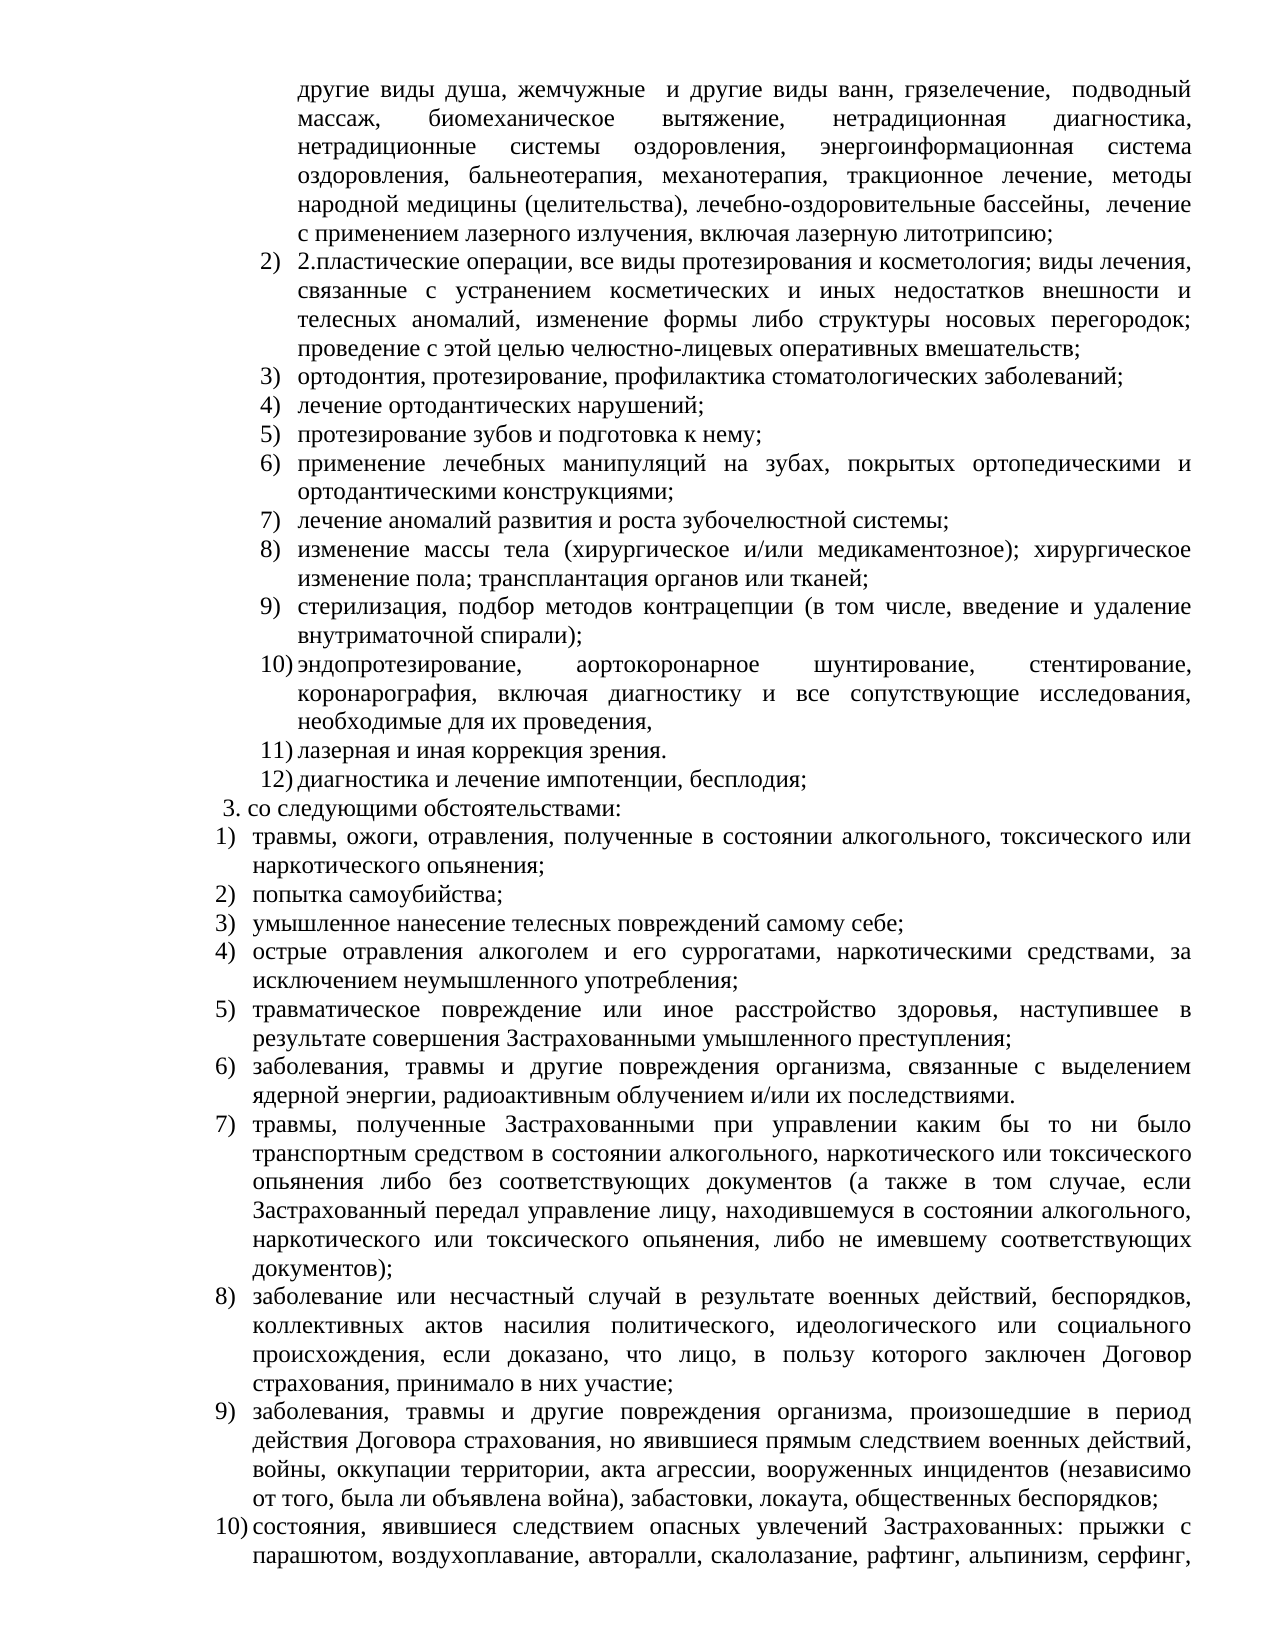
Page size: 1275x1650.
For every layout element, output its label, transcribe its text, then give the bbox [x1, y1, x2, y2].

list травмы, ожоги, отравления, полученные в состоянии алкогольного, токсического или наркотического опьянения; [215, 821, 1192, 879]
list острые отравления алкоголем и его суррогатами, наркотическими средствами, за исключением неумышленного употребления; [215, 936, 1192, 994]
list травматическое повреждение или иное расстройство здоровья, наступившее в результате совершения Застрахованными умышленного преступления; [215, 994, 1192, 1051]
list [215, 1511, 1192, 1569]
list попытка самоубийства; [215, 879, 1192, 908]
list изменение массы тела (хирургическое и/или медикаментозное); хирургическое изменение пола; трансплантация органов или тканей; [260, 534, 1192, 591]
list стерилизация, подбор методов контрацепции (в том числе, введение и удаление внутриматочной спирали); [260, 591, 1192, 649]
list эндопротезирование, аортокоронарное шунтирование, стентирование, коронарография, включая диагностику и все сопутствующие исследования, необходимые для их проведения, [260, 649, 1192, 735]
list протезирование зубов и подготовка к нему; [260, 419, 1192, 448]
list лечение ортодантических нарушений; [260, 390, 1192, 419]
text 3. со следующими обстоятельствами: [222, 793, 1192, 821]
list ортодонтия, протезирование, профилактика стоматологических заболеваний; [260, 361, 1192, 390]
list заболевания, травмы и другие повреждения организма, произошедшие в период действия Договора страхования, но явившиеся прямым следствием военных действий, войны, оккупации территории, акта агрессии, вооруженных инцидентов (независимо от того, была ли объявлена война), забастовки, локаута, общественных беспорядков; [215, 1396, 1192, 1511]
list умышленное нанесение телесных повреждений самому себе; [215, 908, 1192, 936]
list заболевание или несчастный случай в результате военных действий, беспорядков, коллективных актов насилия политического, идеологического или социального происхождения, если доказано, что лицо, в пользу которого заключен Договор страхования, принимало в них участие; [215, 1281, 1192, 1396]
list лечение аномалий развития и роста зубочелюстной системы; [260, 505, 1192, 534]
list 2.пластические операции, все виды протезирования и косметология; виды лечения, связанные с устранением косметических и иных недостатков внешности и телесных аномалий, изменение формы либо структуры носовых перегородок; проведение с этой целью челюстно-лицевых оперативных вмешательств; [260, 246, 1192, 361]
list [260, 74, 1192, 246]
list применение лечебных манипуляций на зубах, покрытых ортопедическими и ортодантическими конструкциями; [260, 448, 1192, 505]
list травмы, полученные Застрахованными при управлении каким бы то ни было транспортным средством в состоянии алкогольного, наркотического или токсического опьянения либо без соответствующих документов (а также в том случае, если Застрахованный передал управление лицу, находившемуся в состоянии алкогольного, наркотического или токсического опьянения, либо не имевшему соответствующих документов); [215, 1109, 1192, 1281]
list диагностика и лечение импотенции, бесплодия; [260, 764, 1192, 793]
list заболевания, травмы и другие повреждения организма, связанные с выделением ядерной энергии, радиоактивным облучением и/или их последствиями. [215, 1051, 1192, 1109]
list лазерная и иная коррекция зрения. [260, 735, 1192, 764]
